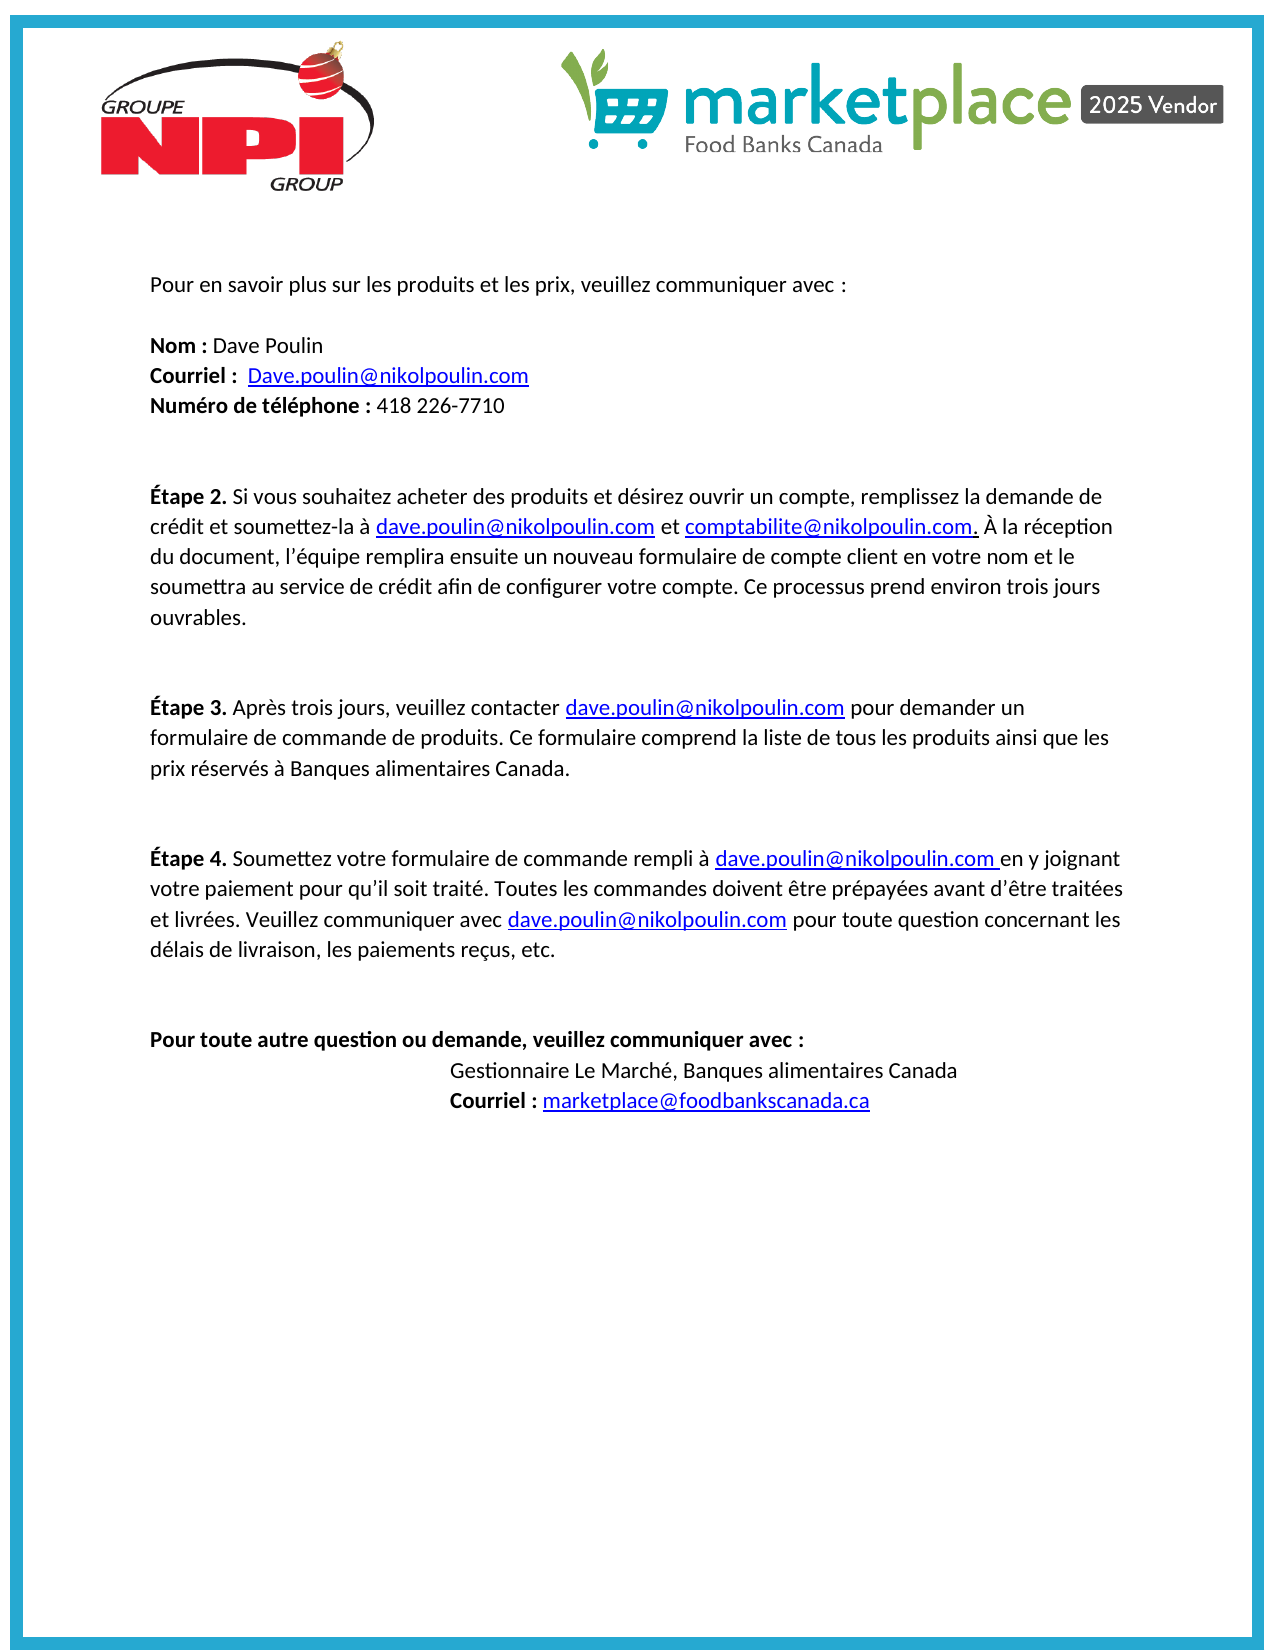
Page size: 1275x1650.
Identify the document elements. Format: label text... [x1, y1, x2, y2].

text Étape 3. Après trois jours, veuillez contacter dave.poulin@nikolpoulin.com pour demander un formulaire de commande de produits. Ce formulaire comprend la liste de tous les produits ainsi que les prix réservés à Banques alimentaires Canada. [150, 693, 1125, 782]
picture [560, 48, 1223, 152]
text Pour toute autre question ou demande, veuillez communiquer avec : [150, 1026, 1125, 1053]
text Nom : Dave Poulin [150, 331, 1125, 359]
text Numéro de téléphone : 418 226-7710 [150, 391, 1125, 419]
text Gestionnaire Le Marché, Banques alimentaires Canada [450, 1056, 1125, 1084]
text Étape 4. Soumettez votre formulaire de commande rempli à dave.poulin@nikolpoulin.com en y joignant votre paiement pour qu’il soit traité. Toutes les commandes doivent être prépayées avant d’être traitées et livrées. Veuillez communiquer avec dave.poulin@nikolpoulin.com pour toute question concernant les délais de livraison, les paiements reçus, etc. [150, 844, 1125, 963]
text Courriel : marketplace@foodbankscanada.ca [450, 1086, 1125, 1114]
text Étape 2. Si vous souhaitez acheter des produits et désirez ouvrir un compte, remplissez la demande de crédit et soumettez-la à dave.poulin@nikolpoulin.com et comptabilite@nikolpoulin.com. À la réception du document, l’équipe remplira ensuite un nouveau formulaire de compte client en votre nom et le soumettra au service de crédit afin de configurer votre compte. Ce processus prend environ trois jours ouvrables. [150, 482, 1125, 631]
text Pour en savoir plus sur les produits et les prix, veuillez communiquer avec : [150, 270, 1125, 298]
text Courriel : Dave.poulin@nikolpoulin.com [150, 361, 1125, 389]
picture [93, 33, 375, 200]
